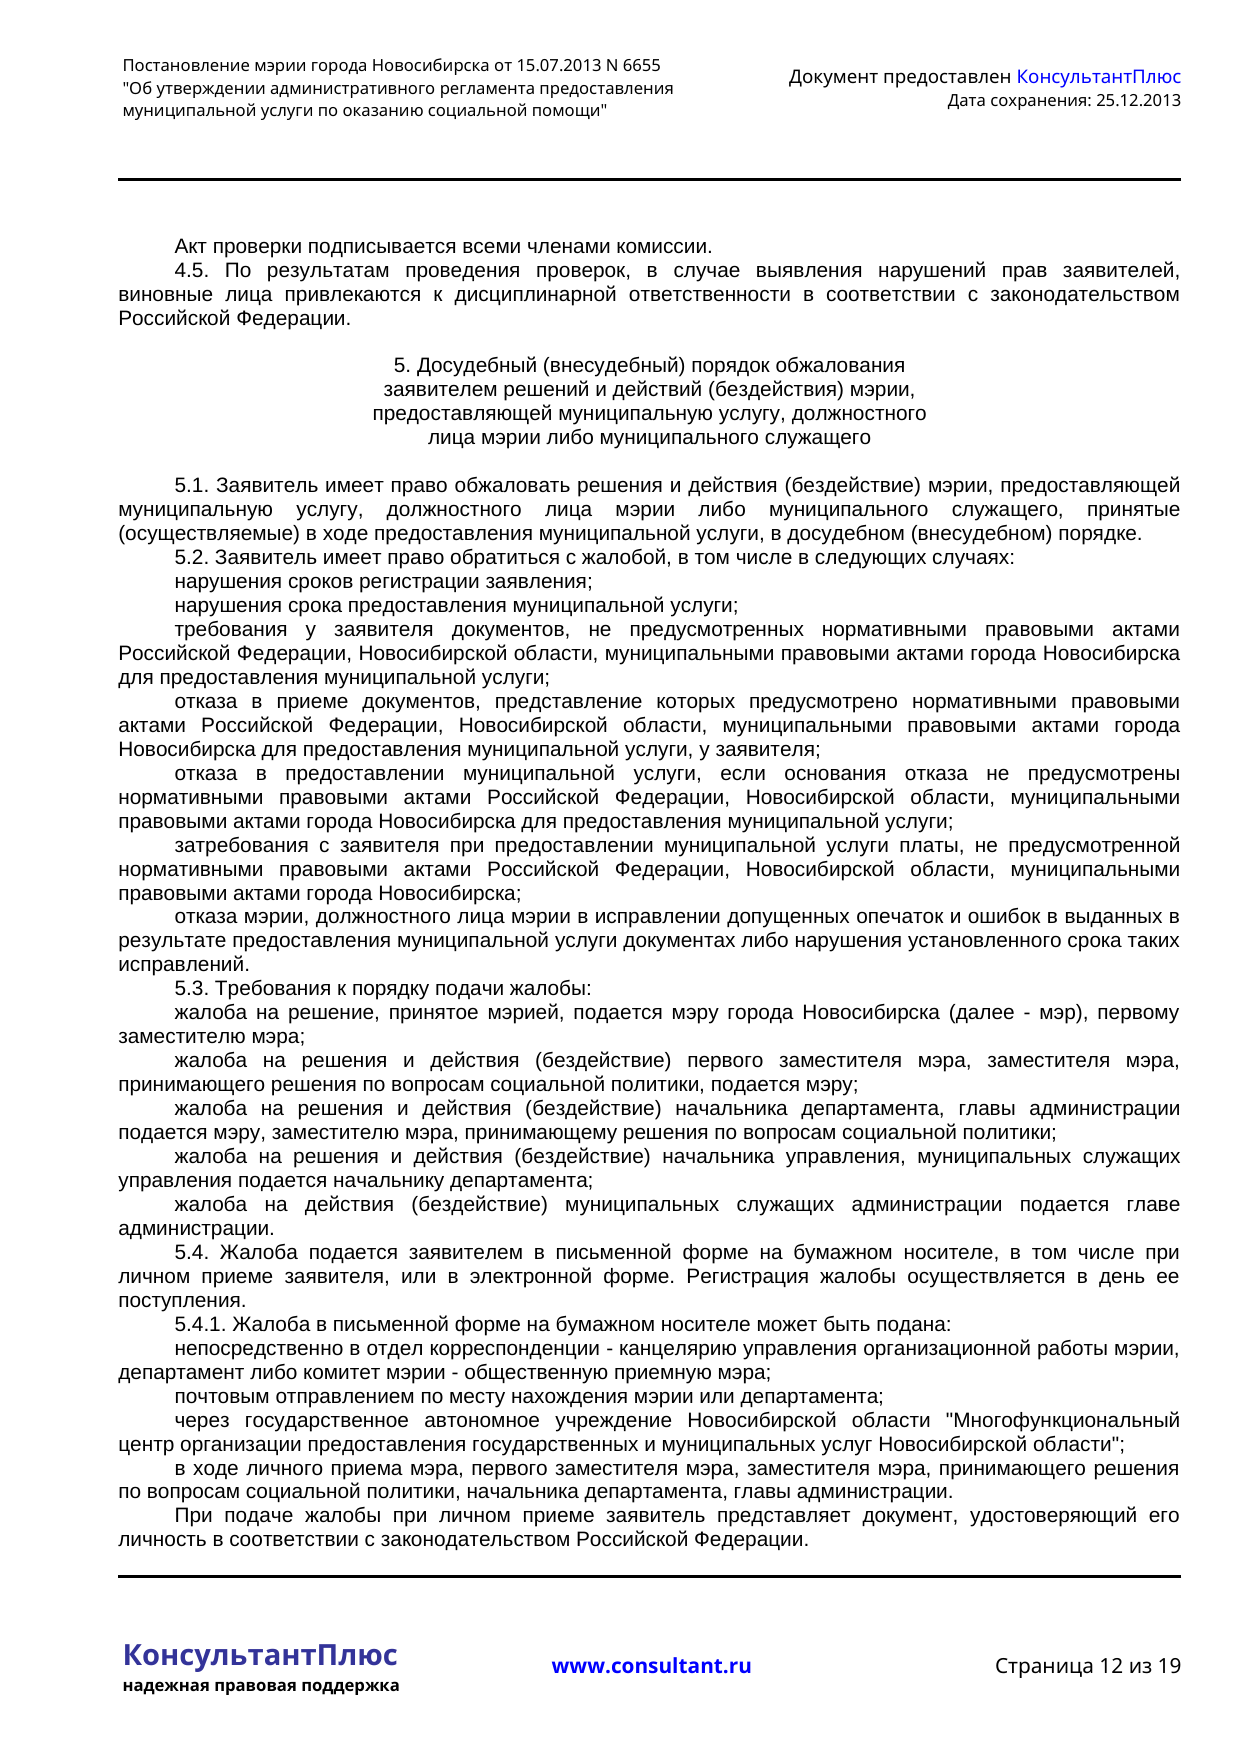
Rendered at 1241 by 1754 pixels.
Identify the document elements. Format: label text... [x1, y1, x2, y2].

text 5. Досудебный (внесудебный) порядок обжалования [118, 353, 1181, 377]
text 5.3. Требования к порядку подачи жалобы: [118, 976, 1181, 1000]
text 5.1. Заявитель имеет право обжаловать решения и действия (бездействие) мэрии, предоставляющей муниципальную услугу, должностного лица мэрии либо муниципального служащего, принятые (осуществляемые) в ходе предоставления муниципальной услуги, в досудебном (внесудебном) порядке. [118, 473, 1181, 545]
text отказа мэрии, должностного лица мэрии в исправлении допущенных опечаток и ошибок в выданных в результате предоставления муниципальной услуги документах либо нарушения установленного срока таких исправлений. [118, 904, 1181, 976]
text При подаче жалобы при личном приеме заявитель представляет документ, удостоверяющий его личность в соответствии с законодательством Российской Федерации. [118, 1503, 1181, 1551]
text затребования с заявителя при предоставлении муниципальной услуги платы, не предусмотренной нормативными правовыми актами Российской Федерации, Новосибирской области, муниципальными правовыми актами города Новосибирска; [118, 832, 1181, 904]
text жалоба на действия (бездействие) муниципальных служащих администрации подается главе администрации. [118, 1192, 1181, 1240]
text жалоба на решения и действия (бездействие) начальника департамента, главы администрации подается мэру, заместителю мэра, принимающему решения по вопросам социальной политики; [118, 1096, 1181, 1144]
text 5.4.1. Жалоба в письменной форме на бумажном носителе может быть подана: [118, 1312, 1181, 1336]
text заявителем решений и действий (бездействия) мэрии, [118, 377, 1181, 401]
text требования у заявителя документов, не предусмотренных нормативными правовыми актами Российской Федерации, Новосибирской области, муниципальными правовыми актами города Новосибирска для предоставления муниципальной услуги; [118, 617, 1181, 689]
text отказа в предоставлении муниципальной услуги, если основания отказа не предусмотрены нормативными правовыми актами Российской Федерации, Новосибирской области, муниципальными правовыми актами города Новосибирска для предоставления муниципальной услуги; [118, 761, 1181, 832]
text отказа в приеме документов, представление которых предусмотрено нормативными правовыми актами Российской Федерации, Новосибирской области, муниципальными правовыми актами города Новосибирска для предоставления муниципальной услуги, у заявителя; [118, 689, 1181, 761]
text непосредственно в отдел корреспонденции - канцелярию управления организационной работы мэрии, департамент либо комитет мэрии - общественную приемную мэра; [118, 1336, 1181, 1383]
text лица мэрии либо муниципального служащего [118, 425, 1181, 449]
text нарушения сроков регистрации заявления; [118, 569, 1181, 593]
text 5.4. Жалоба подается заявителем в письменной форме на бумажном носителе, в том числе при личном приеме заявителя, или в электронной форме. Регистрация жалобы осуществляется в день ее поступления. [118, 1240, 1181, 1312]
text жалоба на решения и действия (бездействие) первого заместителя мэра, заместителя мэра, принимающего решения по вопросам социальной политики, подается мэру; [118, 1048, 1181, 1096]
text Акт проверки подписывается всеми членами комиссии. [118, 233, 1181, 257]
text 4.5. По результатам проведения проверок, в случае выявления нарушений прав заявителей, виновные лица привлекаются к дисциплинарной ответственности в соответствии с законодательством Российской Федерации. [118, 257, 1181, 329]
text в ходе личного приема мэра, первого заместителя мэра, заместителя мэра, принимающего решения по вопросам социальной политики, начальника департамента, главы администрации. [118, 1455, 1181, 1503]
text жалоба на решение, принятое мэрией, подается мэру города Новосибирска (далее - мэр), первому заместителю мэра; [118, 1000, 1181, 1048]
text почтовым отправлением по месту нахождения мэрии или департамента; [118, 1383, 1181, 1407]
text жалоба на решения и действия (бездействие) начальника управления, муниципальных служащих управления подается начальнику департамента; [118, 1144, 1181, 1192]
text нарушения срока предоставления муниципальной услуги; [118, 593, 1181, 617]
text 5.2. Заявитель имеет право обратиться с жалобой, в том числе в следующих случаях: [118, 545, 1181, 569]
text предоставляющей муниципальную услугу, должностного [118, 401, 1181, 425]
text через государственное автономное учреждение Новосибирской области "Многофункциональный центр организации предоставления государственных и муниципальных услуг Новосибирской области"; [118, 1407, 1181, 1455]
